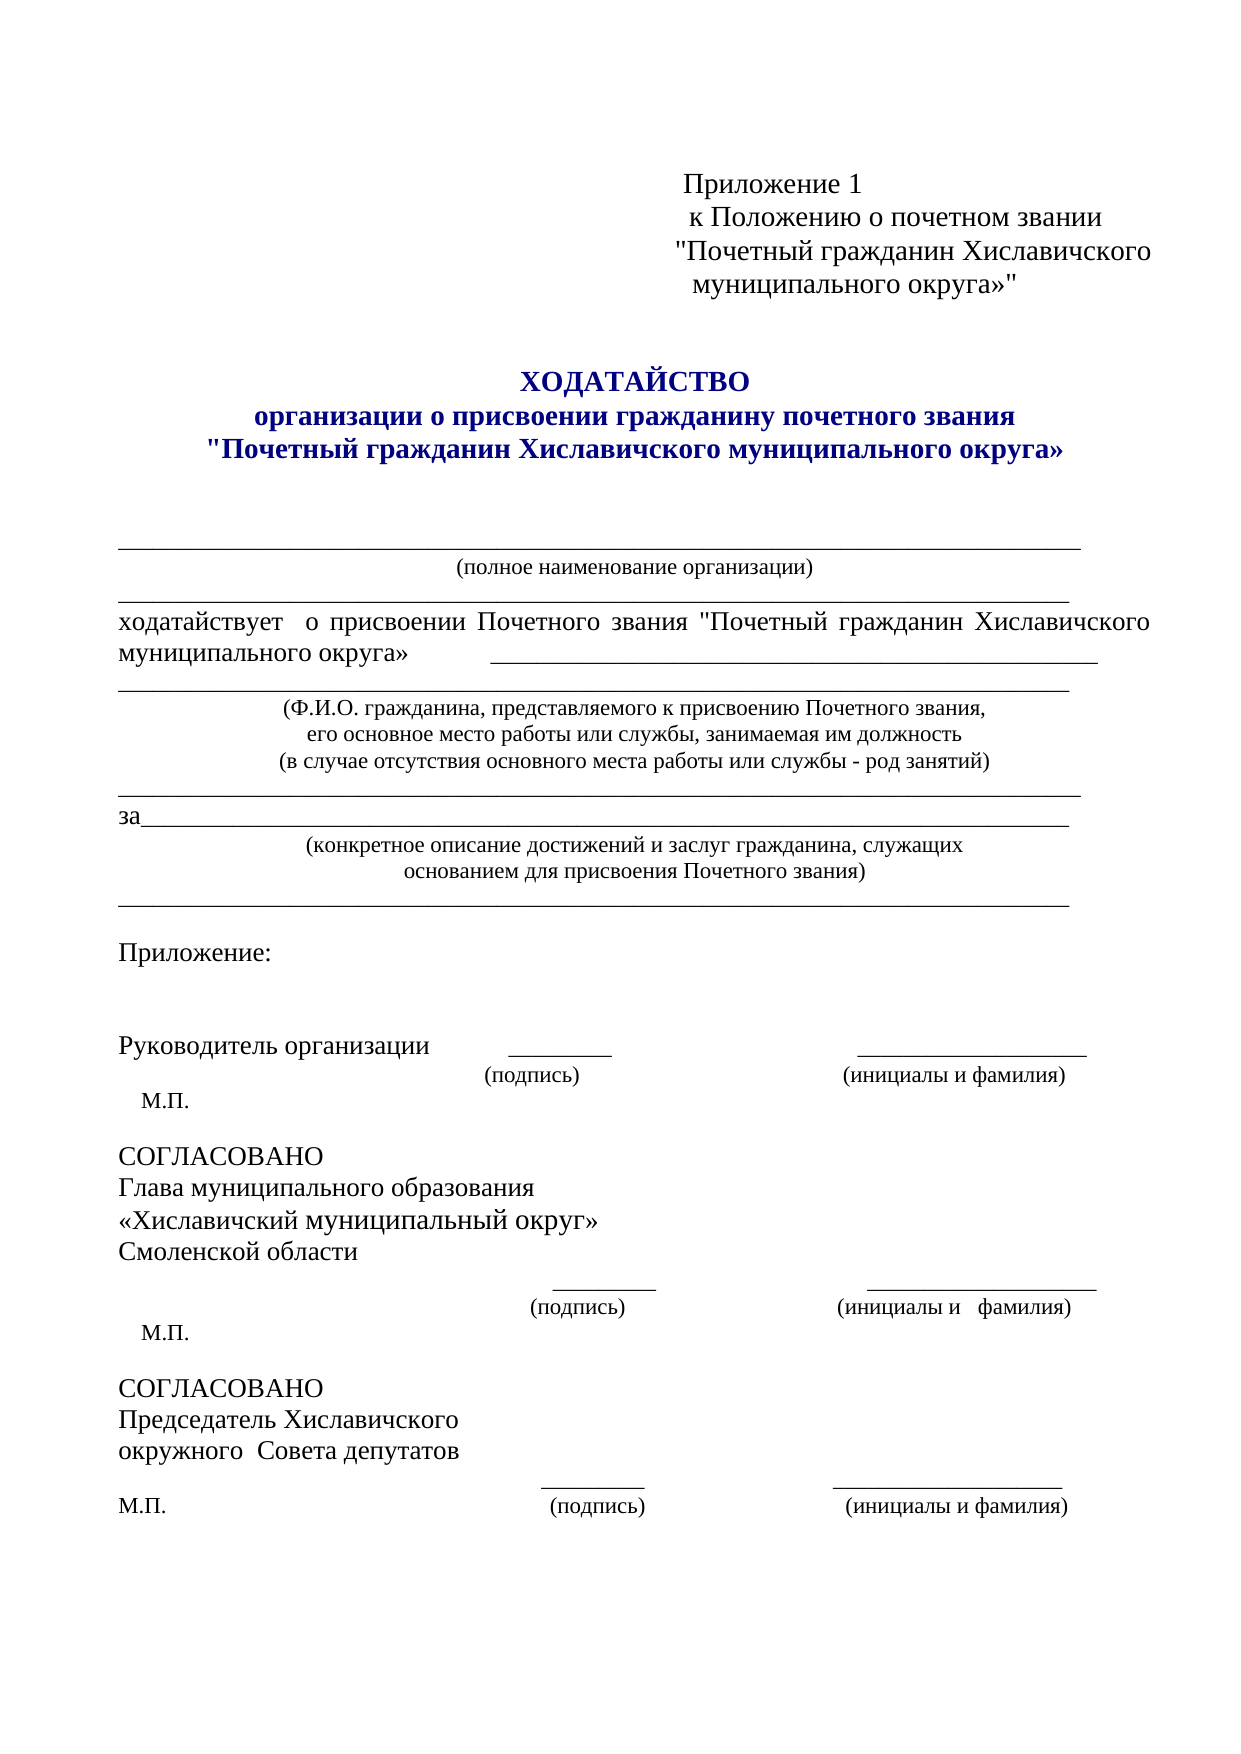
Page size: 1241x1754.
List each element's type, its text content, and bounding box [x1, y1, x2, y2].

text муниципального округа»" [118, 267, 1152, 300]
text Председатель Хиславичского [118, 1403, 1152, 1434]
subtitle ХОДАТАЙСТВО организации о присвоении гражданину почетного звания "Почетный гражданин Хиславичского муниципального округа» [118, 364, 1152, 489]
text (подпись) (инициалы и фамилия) [118, 1061, 1152, 1087]
text ___________________________________________________________________________________ [118, 668, 1152, 694]
text Глава муниципального образования [118, 1171, 1152, 1202]
text к Положению о почетном звании [118, 199, 1152, 233]
text М.П. (подпись) (инициалы и фамилия) [118, 1492, 1152, 1518]
text (конкретное описание достижений и заслуг гражданина, служащих [118, 831, 1152, 857]
text (Ф.И.О. гражданина, представляемого к присвоению Почетного звания, [118, 694, 1152, 720]
text СОГЛАСОВАНО [118, 1372, 1152, 1403]
text «Хиславичский муниципальный округ» [118, 1202, 1152, 1236]
text СОГЛАСОВАНО [118, 1140, 1152, 1171]
text (полное наименование организации) [118, 553, 1152, 579]
text Смоленской области [118, 1236, 1152, 1267]
text М.П. [118, 1087, 1152, 1113]
text ___________________________________________________________________________________ [118, 883, 1152, 910]
text М.П. [118, 1319, 1152, 1346]
text Приложение 1 [118, 166, 1152, 199]
text ____________________________________________________________________________________ [118, 526, 1152, 553]
text окружного Совета депутатов [118, 1434, 1152, 1466]
text (подпись) (инициалы и фамилия) [118, 1293, 1152, 1319]
text Руководитель организации _________ ____________________ [118, 1029, 1152, 1061]
text _________ ____________________ [118, 1466, 1152, 1492]
text Приложение: [118, 936, 1152, 967]
text его основное место работы или службы, занимаемая им должность [118, 720, 1152, 747]
text основанием для присвоения Почетного звания) [118, 857, 1152, 883]
text ходатайствует о присвоении Почетного звания "Почетный гражданин Хиславичского муниципального округа» _____________________________________________________ [118, 605, 1152, 668]
text _________ ____________________ [118, 1267, 1152, 1293]
text "Почетный гражданин Хиславичского [118, 233, 1152, 267]
text ___________________________________________________________________________________ [118, 579, 1152, 605]
text (в случае отсутствия основного места работы или службы - род занятий) [118, 747, 1152, 773]
text за_________________________________________________________________________________ [118, 799, 1152, 831]
text ____________________________________________________________________________________ [118, 773, 1152, 799]
